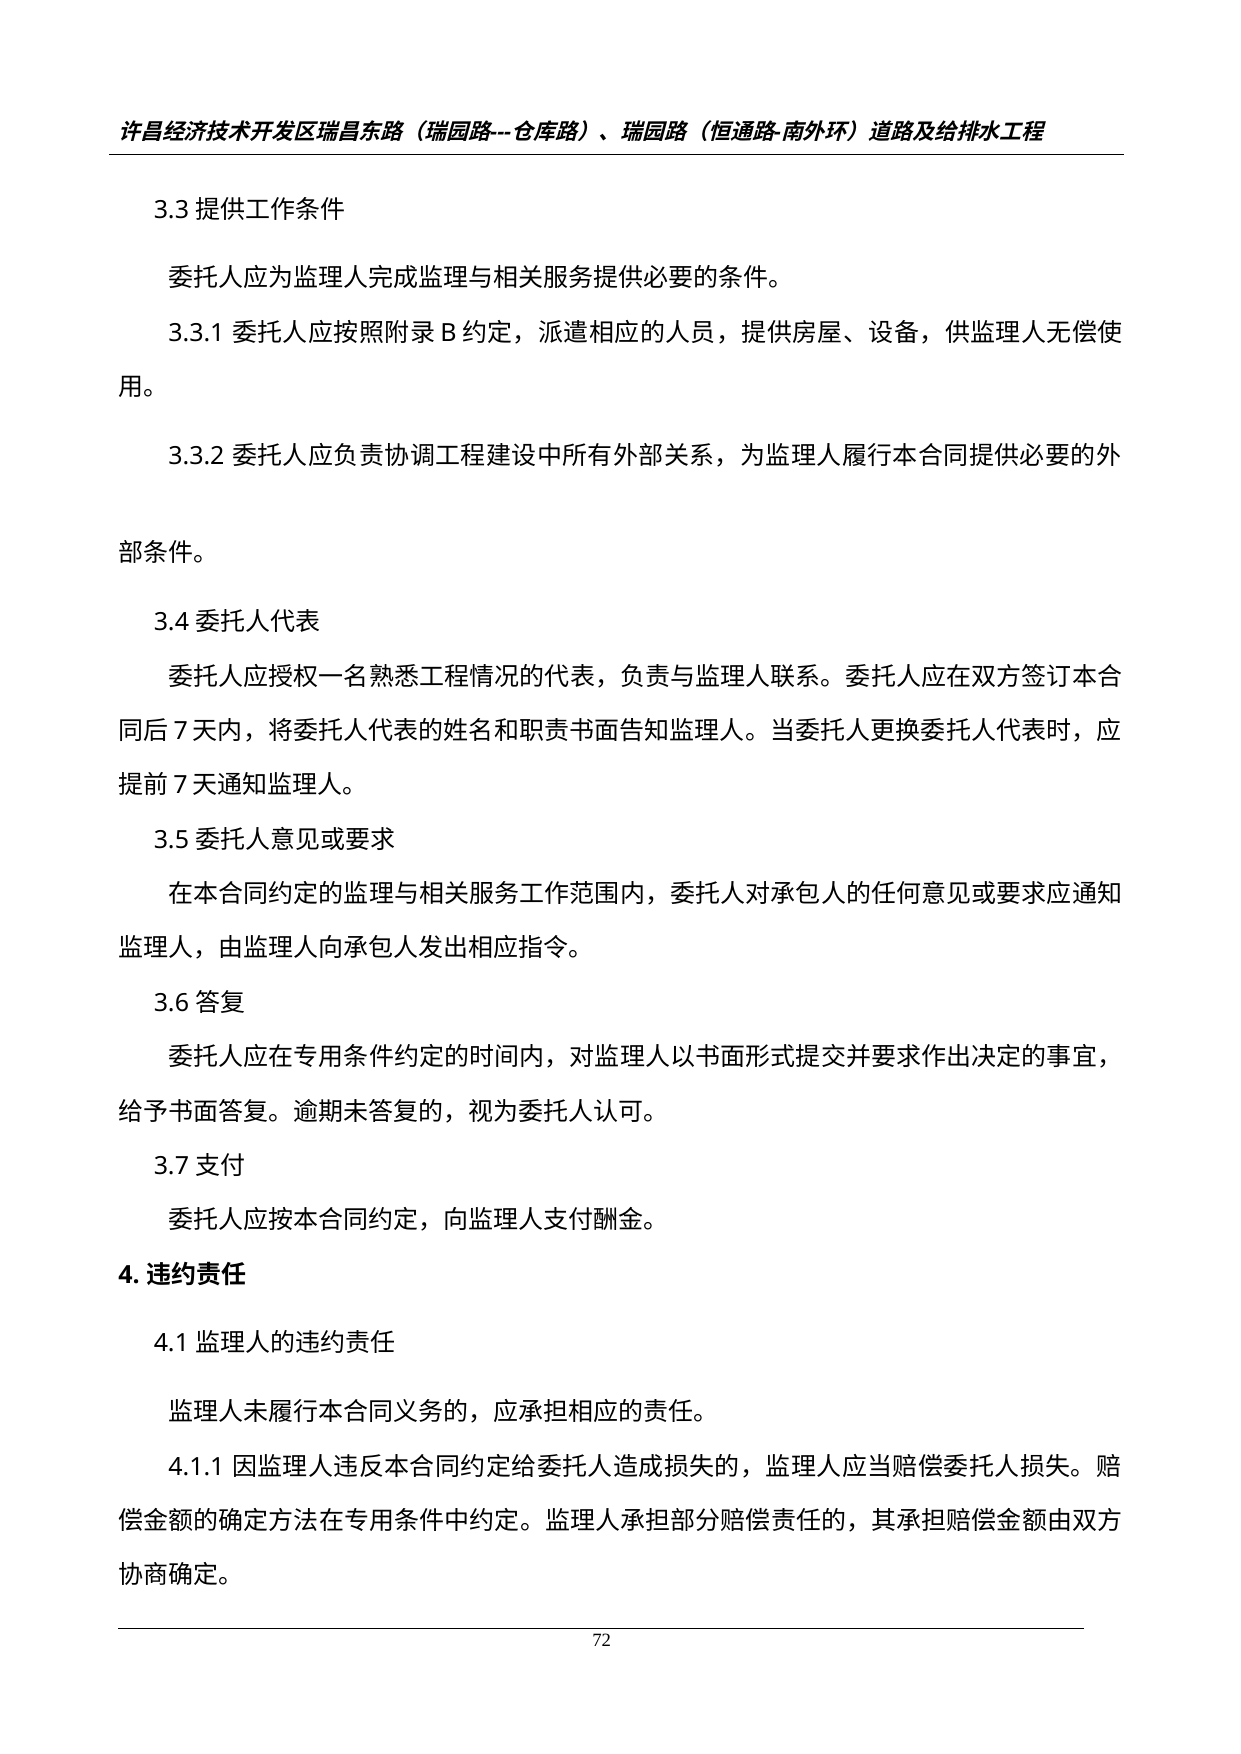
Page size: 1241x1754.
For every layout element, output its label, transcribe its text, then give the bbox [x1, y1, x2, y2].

text 3.3.2 委托人应负责协调工程建设中所有外部关系，为监理人履行本合同提供必要的外部条件。 [118, 421, 1122, 583]
text 4.1 监理人的违约责任 [153, 1308, 1122, 1373]
text 在本合同约定的监理与相关服务工作范围内，委托人对承包人的任何意见或要求应通知监理人，由监理人向承包人发出相应指令。 [118, 873, 1122, 964]
text 4.1.1 因监理人违反本合同约定给委托人造成损失的，监理人应当赔偿委托人损失。赔偿金额的确定方法在专用条件中约定。监理人承担部分赔偿责任的，其承担赔偿金额由双方协商确定。 [118, 1446, 1122, 1591]
text 委托人应为监理人完成监理与相关服务提供必要的条件。 [118, 258, 1122, 294]
text 3.5 委托人意见或要求 [153, 819, 1122, 855]
text 3.7 支付 [153, 1145, 1122, 1182]
text 3.6 答复 [153, 982, 1122, 1018]
text 委托人应按本合同约定，向监理人支付酬金。 [118, 1200, 1122, 1236]
text 3.4 委托人代表 [153, 602, 1122, 638]
text 委托人应在专用条件约定的时间内，对监理人以书面形式提交并要求作出决定的事宜，给予书面答复。逾期未答复的，视为委托人认可。 [118, 1037, 1122, 1127]
text 3.3 提供工作条件 [153, 175, 1122, 240]
text 3.3.1 委托人应按照附录B约定，派遣相应的人员，提供房屋、设备，供监理人无偿使用。 [118, 312, 1122, 403]
text 4. 违约责任 [118, 1254, 1122, 1290]
text 委托人应授权一名熟悉工程情况的代表，负责与监理人联系。委托人应在双方签订本合同后7天内，将委托人代表的姓名和职责书面告知监理人。当委托人更换委托人代表时，应提前7天通知监理人。 [118, 656, 1122, 801]
text 监理人未履行本合同义务的，应承担相应的责任。 [118, 1392, 1122, 1428]
